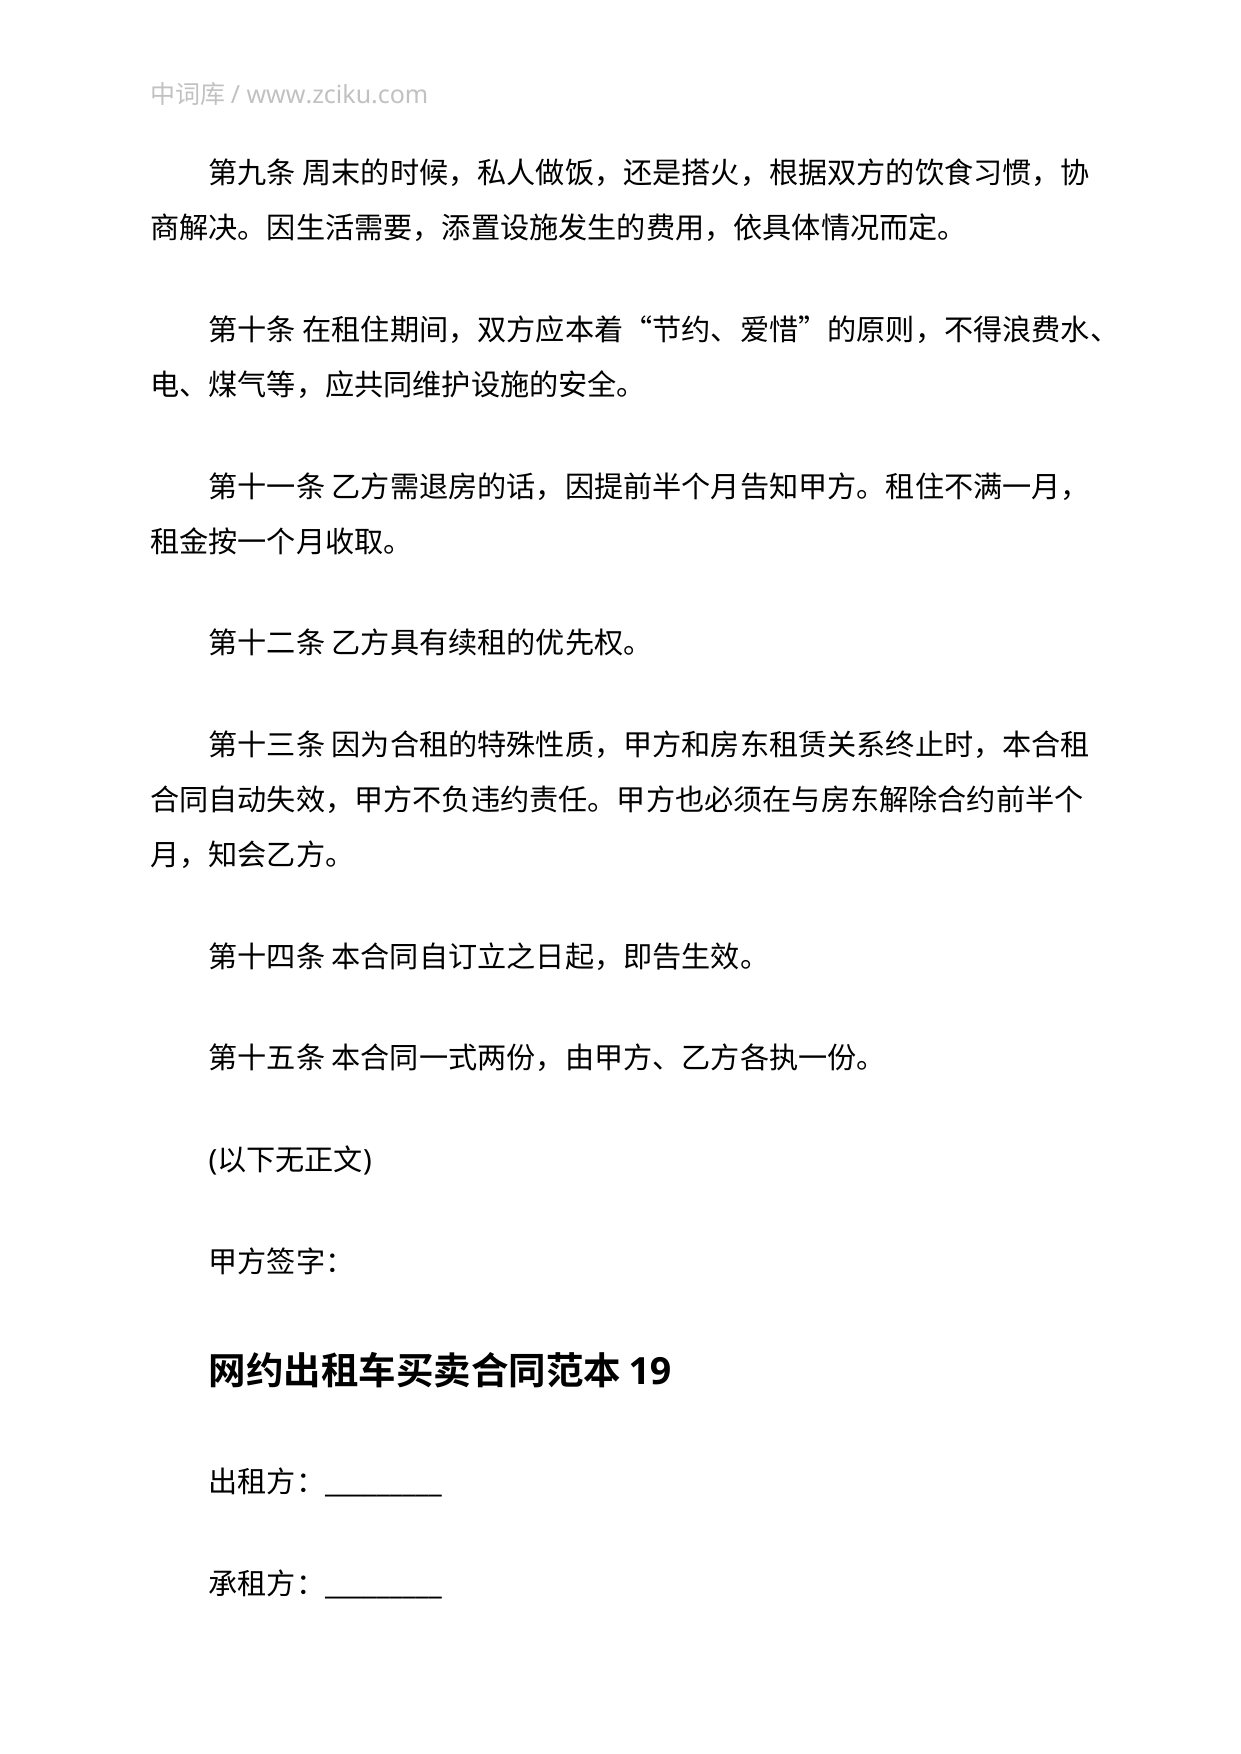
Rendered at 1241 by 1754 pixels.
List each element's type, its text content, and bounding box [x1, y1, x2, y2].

text (以下无正文) [150, 1137, 1090, 1179]
text 承租方：_________ [150, 1560, 1090, 1603]
text 第十四条 本合同自订立之日起，即告生效。 [150, 933, 1090, 976]
text 第十三条 因为合租的特殊性质，甲方和房东租赁关系终止时，本合租合同自动失效，甲方不负违约责任。甲方也必须在与房东解除合约前半个月，知会乙方。 [150, 722, 1090, 874]
text 第十二条 乙方具有续租的优先权。 [150, 620, 1090, 662]
text 第十一条 乙方需退房的话，因提前半个月告知甲方。租住不满一月，租金按一个月收取。 [150, 463, 1090, 561]
text 出租方：_________ [150, 1458, 1090, 1501]
text 甲方签字： [150, 1239, 1090, 1281]
text 第十条 在租住期间，双方应本着“节约、爱惜”的原则，不得浪费水、电、煤气等，应共同维护设施的安全。 [150, 307, 1090, 404]
text 第九条 周末的时候，私人做饭，还是搭火，根据双方的饮食习惯，协商解决。因生活需要，添置设施发生的费用，依具体情况而定。 [150, 150, 1090, 247]
text 网约出租车买卖合同范本19 [150, 1341, 1090, 1395]
text 第十五条 本合同一式两份，由甲方、乙方各执一份。 [150, 1035, 1090, 1077]
